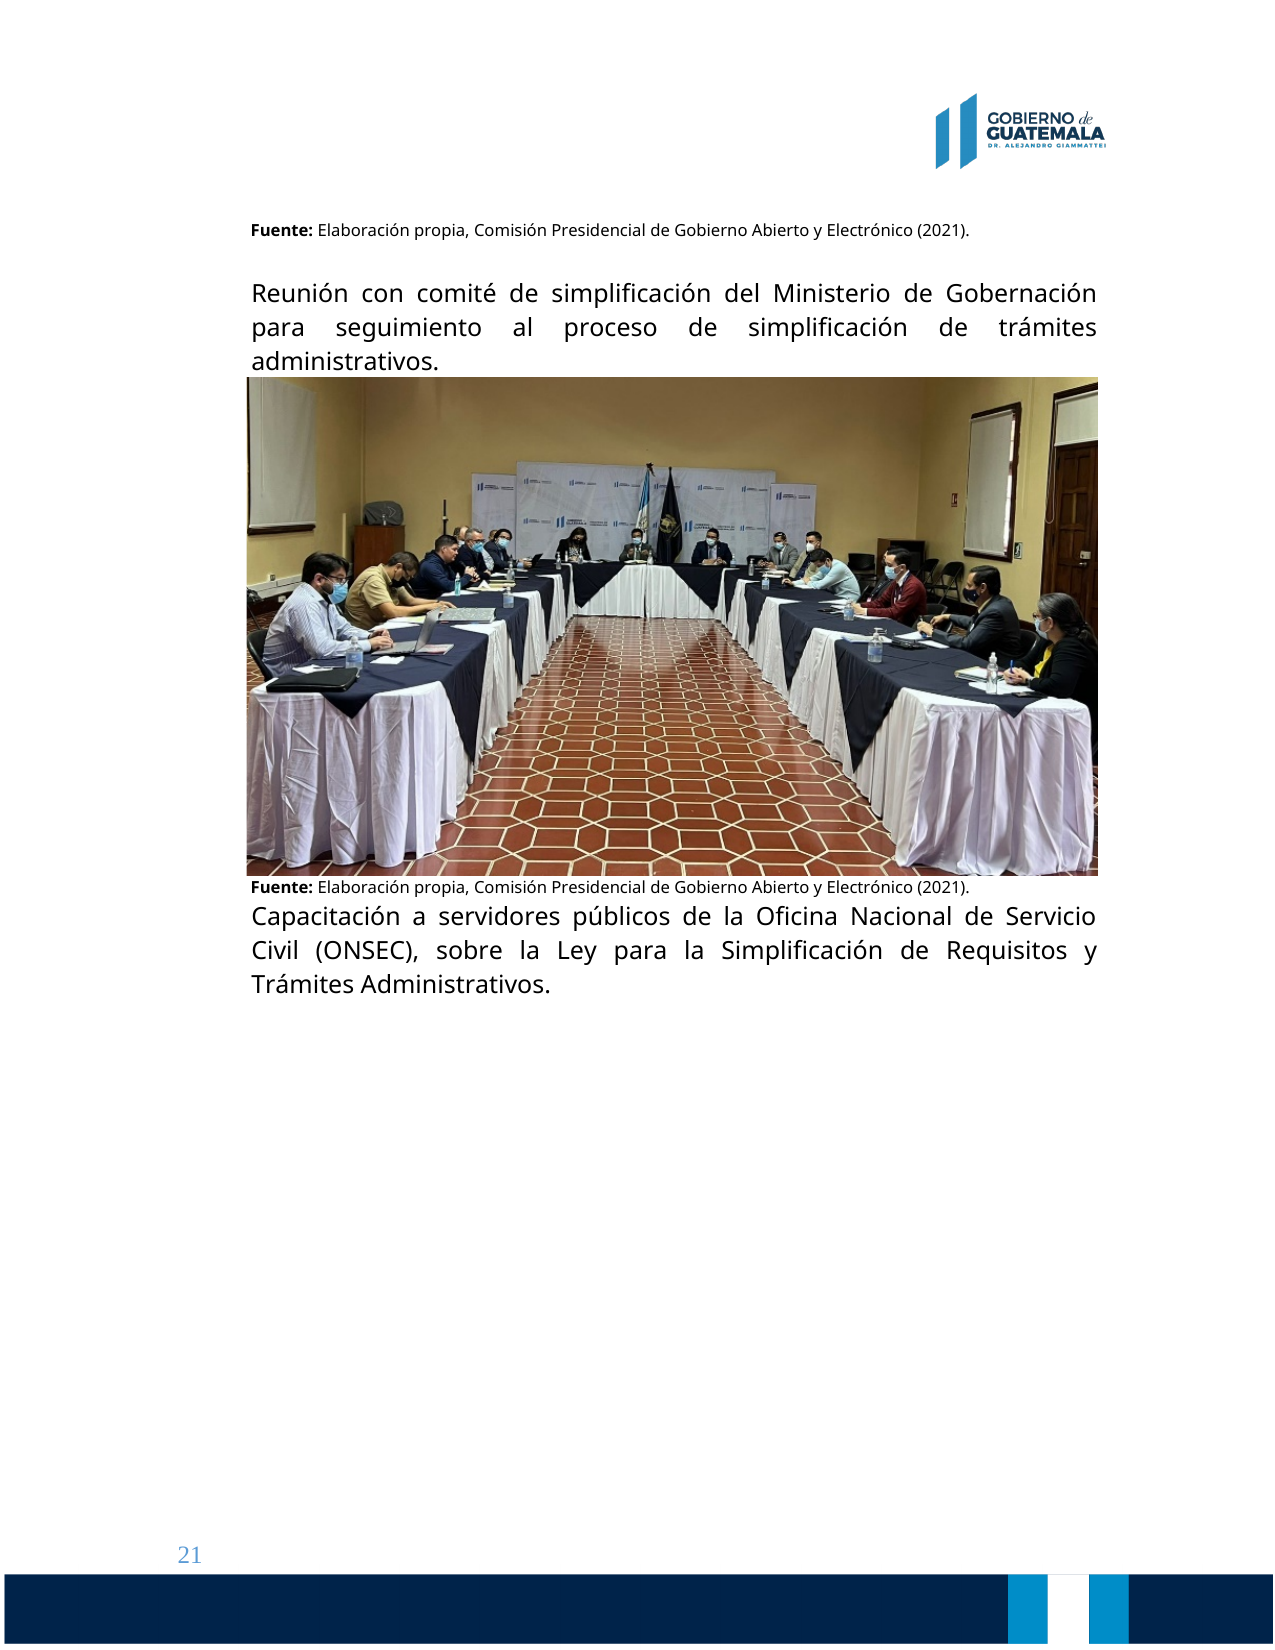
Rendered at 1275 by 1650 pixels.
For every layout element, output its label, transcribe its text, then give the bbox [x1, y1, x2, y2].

text Fuente: Elaboración propia, Comisión Presidencial de Gobierno Abierto y Electrónico (2021). [177, 876, 1098, 899]
picture [246, 377, 1098, 876]
picture [0, 1564, 1275, 1650]
text Reunión con comité de simplificación del Ministerio de Gobernación para seguimiento al proceso de simplificación de trámites administrativos. [251, 275, 1098, 377]
text Fuente: Elaboración propia, Comisión Presidencial de Gobierno Abierto y Electrónico (2021). [177, 218, 1098, 241]
text Capacitación a servidores públicos de la Oficina Nacional de Servicio Civil (ONSEC), sobre la Ley para la Simplificación de Requisitos y Trámites Administrativos. [251, 899, 1098, 1001]
picture [906, 80, 1134, 181]
